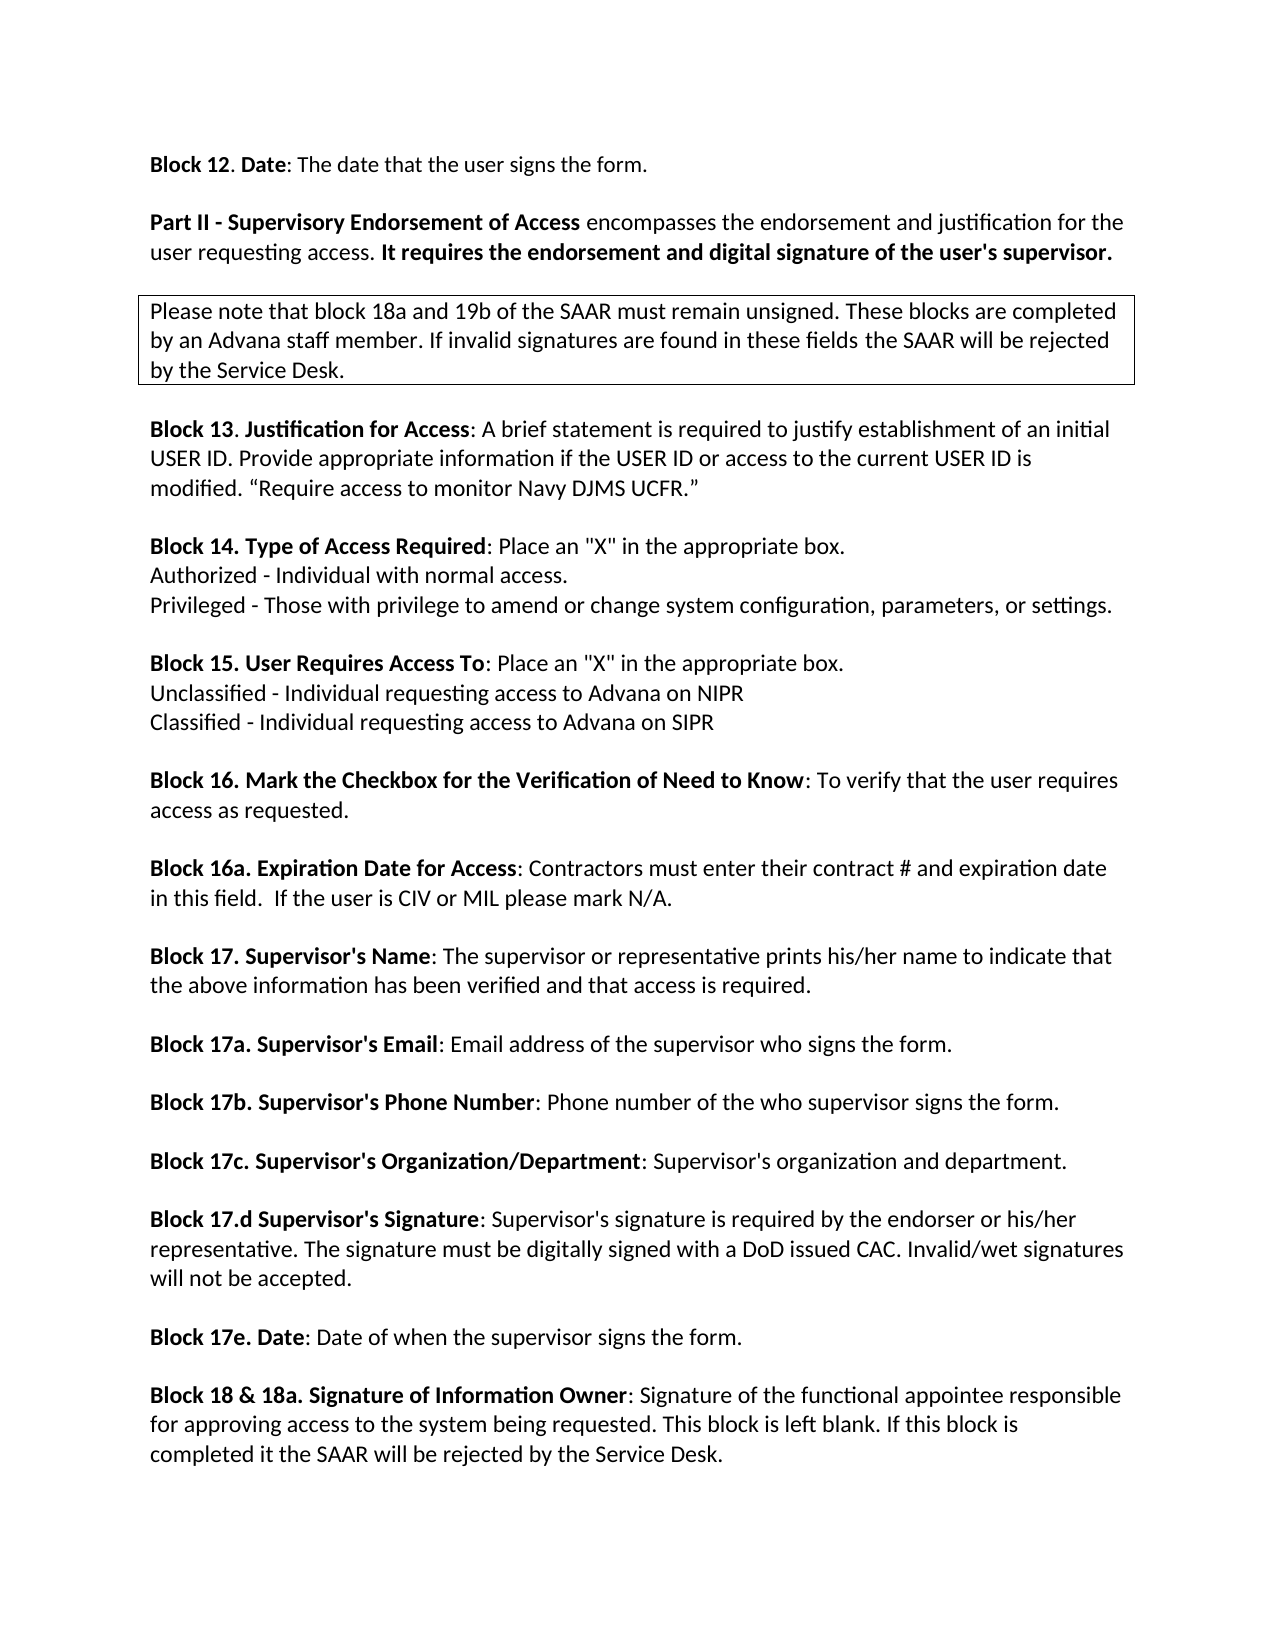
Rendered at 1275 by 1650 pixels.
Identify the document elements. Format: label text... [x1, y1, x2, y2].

text Privileged - Those with privilege to amend or change system configuration, parameters, or settings. [150, 590, 1125, 619]
text Block 12. Date: The date that the user signs the form. [150, 150, 1125, 178]
text Unclassified - Individual requesting access to Advana on NIPR [150, 678, 1125, 707]
text Block 16a. Expiration Date for Access: Contractors must enter their contract # and expiration date in this field. If the user is CIV or MIL please mark N/A. [150, 853, 1125, 912]
table_header Please note that block 18a and 19b of the SAAR must remain unsigned. These blocks are completed by an Advana staff member. If invalid signatures are found in these fields the SAAR will be rejected by the Service Desk. [139, 296, 1134, 384]
text Block 13. Justification for Access: A brief statement is required to justify establishment of an initial USER ID. Provide appropriate information if the USER ID or access to the current USER ID is modified. “Require access to monitor Navy DJMS UCFR.” [150, 414, 1125, 502]
text Part II - Supervisory Endorsement of Access encompasses the endorsement and justification for the user requesting access. It requires the endorsement and digital signature of the user's supervisor. [150, 207, 1125, 266]
text Block 17c. Supervisor's Organization/Department: Supervisor's organization and department. [150, 1146, 1125, 1175]
text Block 16. Mark the Checkbox for the Verification of Need to Know: To verify that the user requires access as requested. [150, 766, 1125, 824]
text Classified - Individual requesting access to Advana on SIPR [150, 707, 1125, 736]
text Block 15. User Requires Access To: Place an "X" in the appropriate box. [150, 648, 1125, 678]
text Block 17.d Supervisor's Signature: Supervisor's signature is required by the endorser or his/her representative. The signature must be digitally signed with a DoD issued CAC. Invalid/wet signatures will not be accepted. [150, 1204, 1125, 1292]
text Authorized - Individual with normal access. [150, 561, 1125, 590]
text Block 17a. Supervisor's Email: Email address of the supervisor who signs the form. [150, 1029, 1125, 1058]
text Block 18 & 18a. Signature of Information Owner: Signature of the functional appointee responsible for approving access to the system being requested. This block is left blank. If this block is completed it the SAAR will be rejected by the Service Desk. [150, 1380, 1125, 1468]
text Block 17. Supervisor's Name: The supervisor or representative prints his/her name to indicate that the above information has been verified and that access is required. [150, 941, 1125, 1000]
text Block 17e. Date: Date of when the supervisor signs the form. [150, 1322, 1125, 1351]
text Block 14. Type of Access Required: Place an "X" in the appropriate box. [150, 531, 1125, 561]
text Block 17b. Supervisor's Phone Number: Phone number of the who supervisor signs the form. [150, 1087, 1125, 1117]
